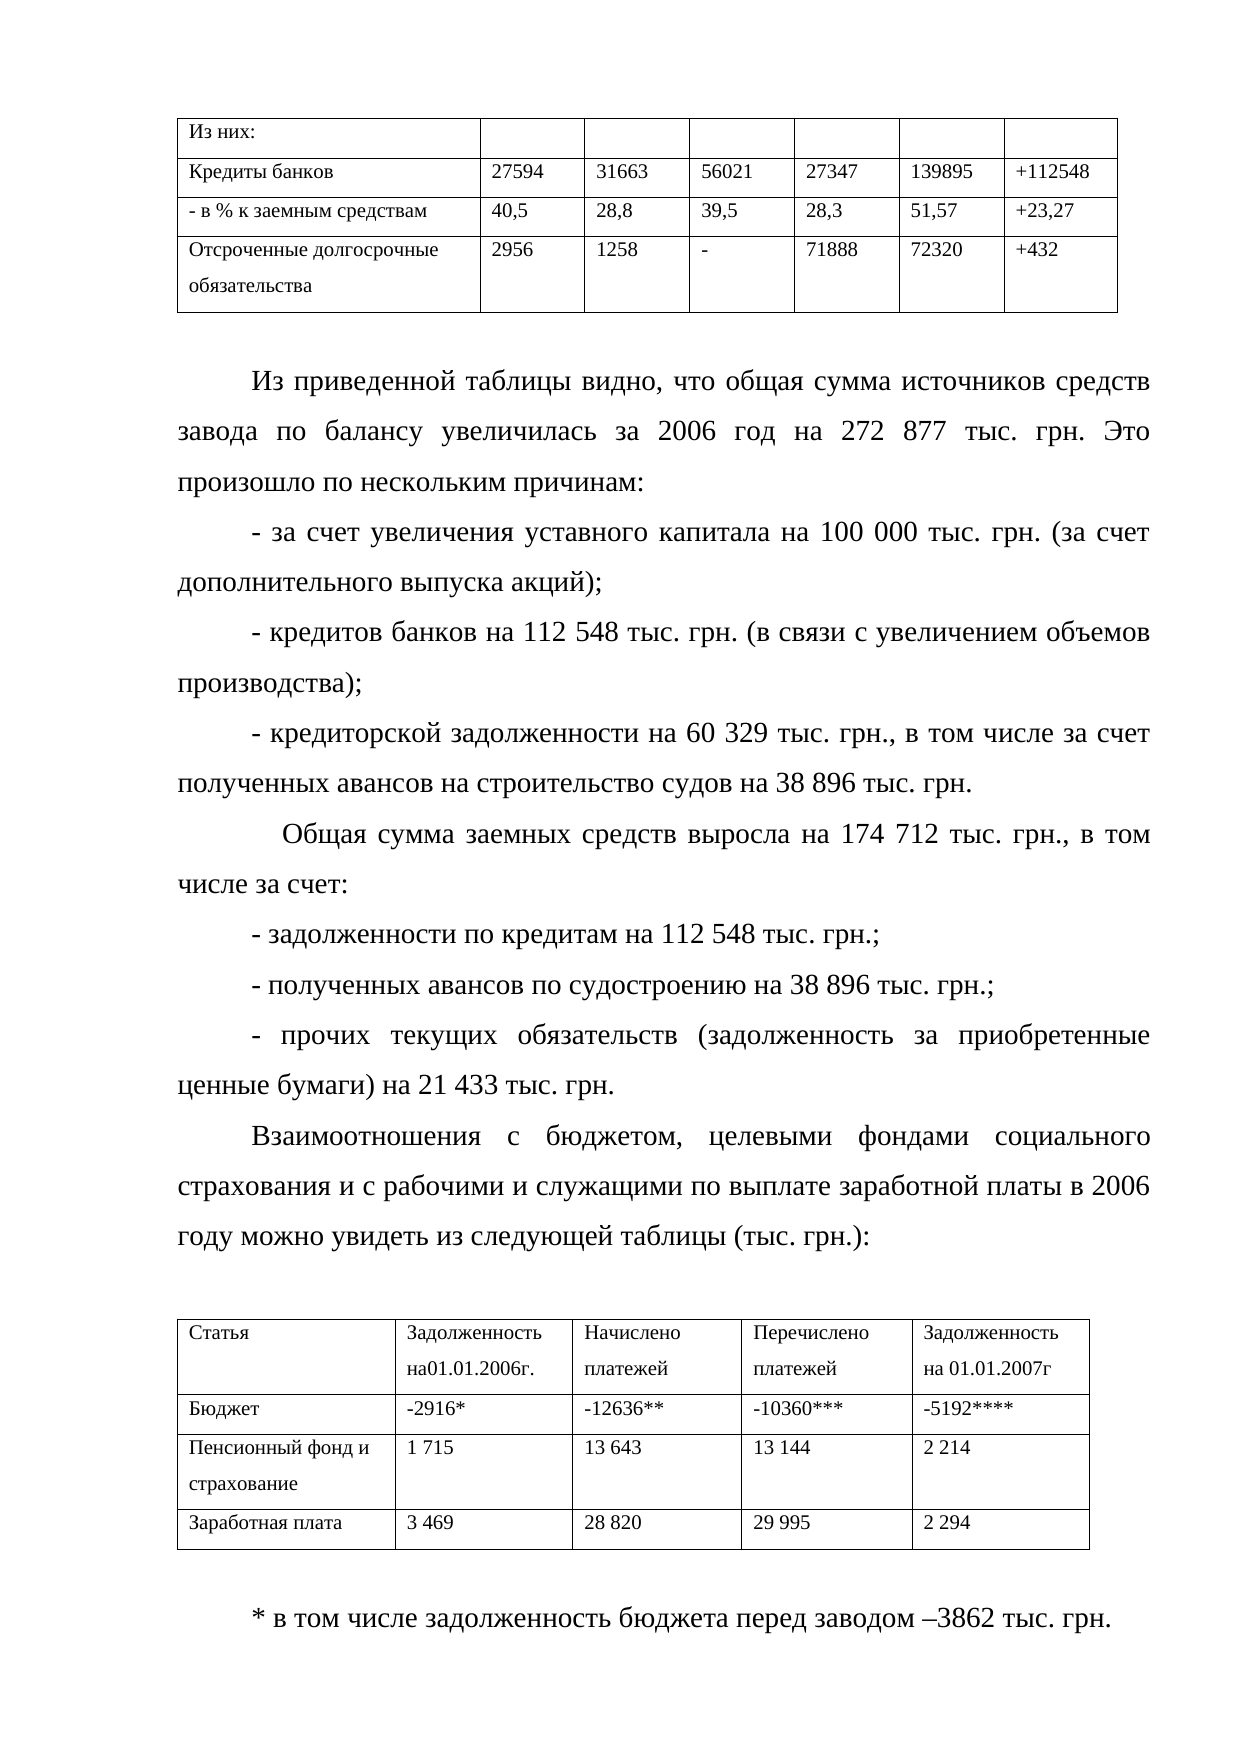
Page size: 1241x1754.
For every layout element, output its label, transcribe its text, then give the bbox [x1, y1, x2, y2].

text - за счет увеличения уставного капитала на 100 000 тыс. грн. (за счет дополнительного выпуска акций); [177, 514, 1152, 598]
table_cell [900, 119, 1004, 157]
text - полученных авансов по судостроению на 38 896 тыс. грн.; [177, 967, 1152, 1000]
table_cell - [690, 237, 794, 312]
text - прочих текущих обязательств (задолженность за приобретенные ценные бумаги) на 21 433 тыс. грн. [177, 1017, 1152, 1101]
table_header Начислено платежей [573, 1320, 741, 1394]
table_header Задолженность на 01.01.2007г [913, 1320, 1089, 1394]
table_cell 2956 [481, 237, 584, 312]
table_cell 31663 [585, 159, 689, 197]
table_cell 29 995 [742, 1510, 912, 1548]
table_cell 51,57 [900, 198, 1004, 236]
table_cell 72320 [900, 237, 1004, 312]
table_cell - в % к заемным средствам [178, 198, 480, 236]
table_cell 39,5 [690, 198, 794, 236]
table_cell 2 214 [913, 1435, 1089, 1509]
table_cell Бюджет [178, 1395, 395, 1434]
table_cell -2916* [396, 1395, 572, 1434]
table_cell 13 144 [742, 1435, 912, 1509]
text Из приведенной таблицы видно, что общая сумма источников средств завода по балансу увеличилась за 2006 год на 272 877 тыс. грн. Это произошло по нескольким причинам: [177, 363, 1152, 497]
table_cell [795, 119, 899, 157]
table_cell 71888 [795, 237, 899, 312]
table_cell Отсроченные долгосрочные обязательства [178, 237, 480, 312]
text Взаимоотношения с бюджетом, целевыми фондами социального страхования и с рабочими и служащими по выплате заработной платы в 2006 году можно увидеть из следующей таблицы (тыс. грн.): [177, 1118, 1152, 1252]
table_cell Пенсионный фонд и страхование [178, 1435, 395, 1509]
table_cell +112548 [1005, 159, 1117, 197]
table_cell 28,8 [585, 198, 689, 236]
text - кредитов банков на 112 548 тыс. грн. (в связи с увеличением объемов производства); [177, 614, 1152, 698]
table_cell Заработная плата [178, 1510, 395, 1548]
table_cell -12636** [573, 1395, 741, 1434]
table_header Статья [178, 1320, 395, 1394]
table_header Перечислено платежей [742, 1320, 912, 1394]
table_cell Из них: [178, 119, 480, 157]
text - кредиторской задолженности на 60 329 тыс. грн., в том числе за счет полученных авансов на строительство судов на 38 896 тыс. грн. [177, 715, 1152, 799]
table_cell 56021 [690, 159, 794, 197]
table_header Задолженность на01.01.2006г. [396, 1320, 572, 1394]
table_cell 40,5 [481, 198, 584, 236]
table_cell [481, 119, 584, 157]
table_cell 13 643 [573, 1435, 741, 1509]
table_cell 139895 [900, 159, 1004, 197]
table_cell [585, 119, 689, 157]
table_cell 28 820 [573, 1510, 741, 1548]
text - задолженности по кредитам на 112 548 тыс. грн.; [177, 916, 1152, 950]
table_cell +432 [1005, 237, 1117, 312]
table_cell 28,3 [795, 198, 899, 236]
text * в том числе задолженность бюджета перед заводом –3862 тыс. грн. [177, 1600, 1152, 1633]
table_cell [690, 119, 794, 157]
table_cell 1258 [585, 237, 689, 312]
table_cell -10360*** [742, 1395, 912, 1434]
text Общая сумма заемных средств выросла на 174 712 тыс. грн., в том числе за счет: [177, 816, 1152, 900]
table_cell Кредиты банков [178, 159, 480, 197]
table_cell -5192**** [913, 1395, 1089, 1434]
table_cell 27347 [795, 159, 899, 197]
table_cell 27594 [481, 159, 584, 197]
table_cell +23,27 [1005, 198, 1117, 236]
table_cell [1005, 119, 1117, 157]
table_cell 2 294 [913, 1510, 1089, 1548]
table_cell 1 715 [396, 1435, 572, 1509]
table_cell 3 469 [396, 1510, 572, 1548]
